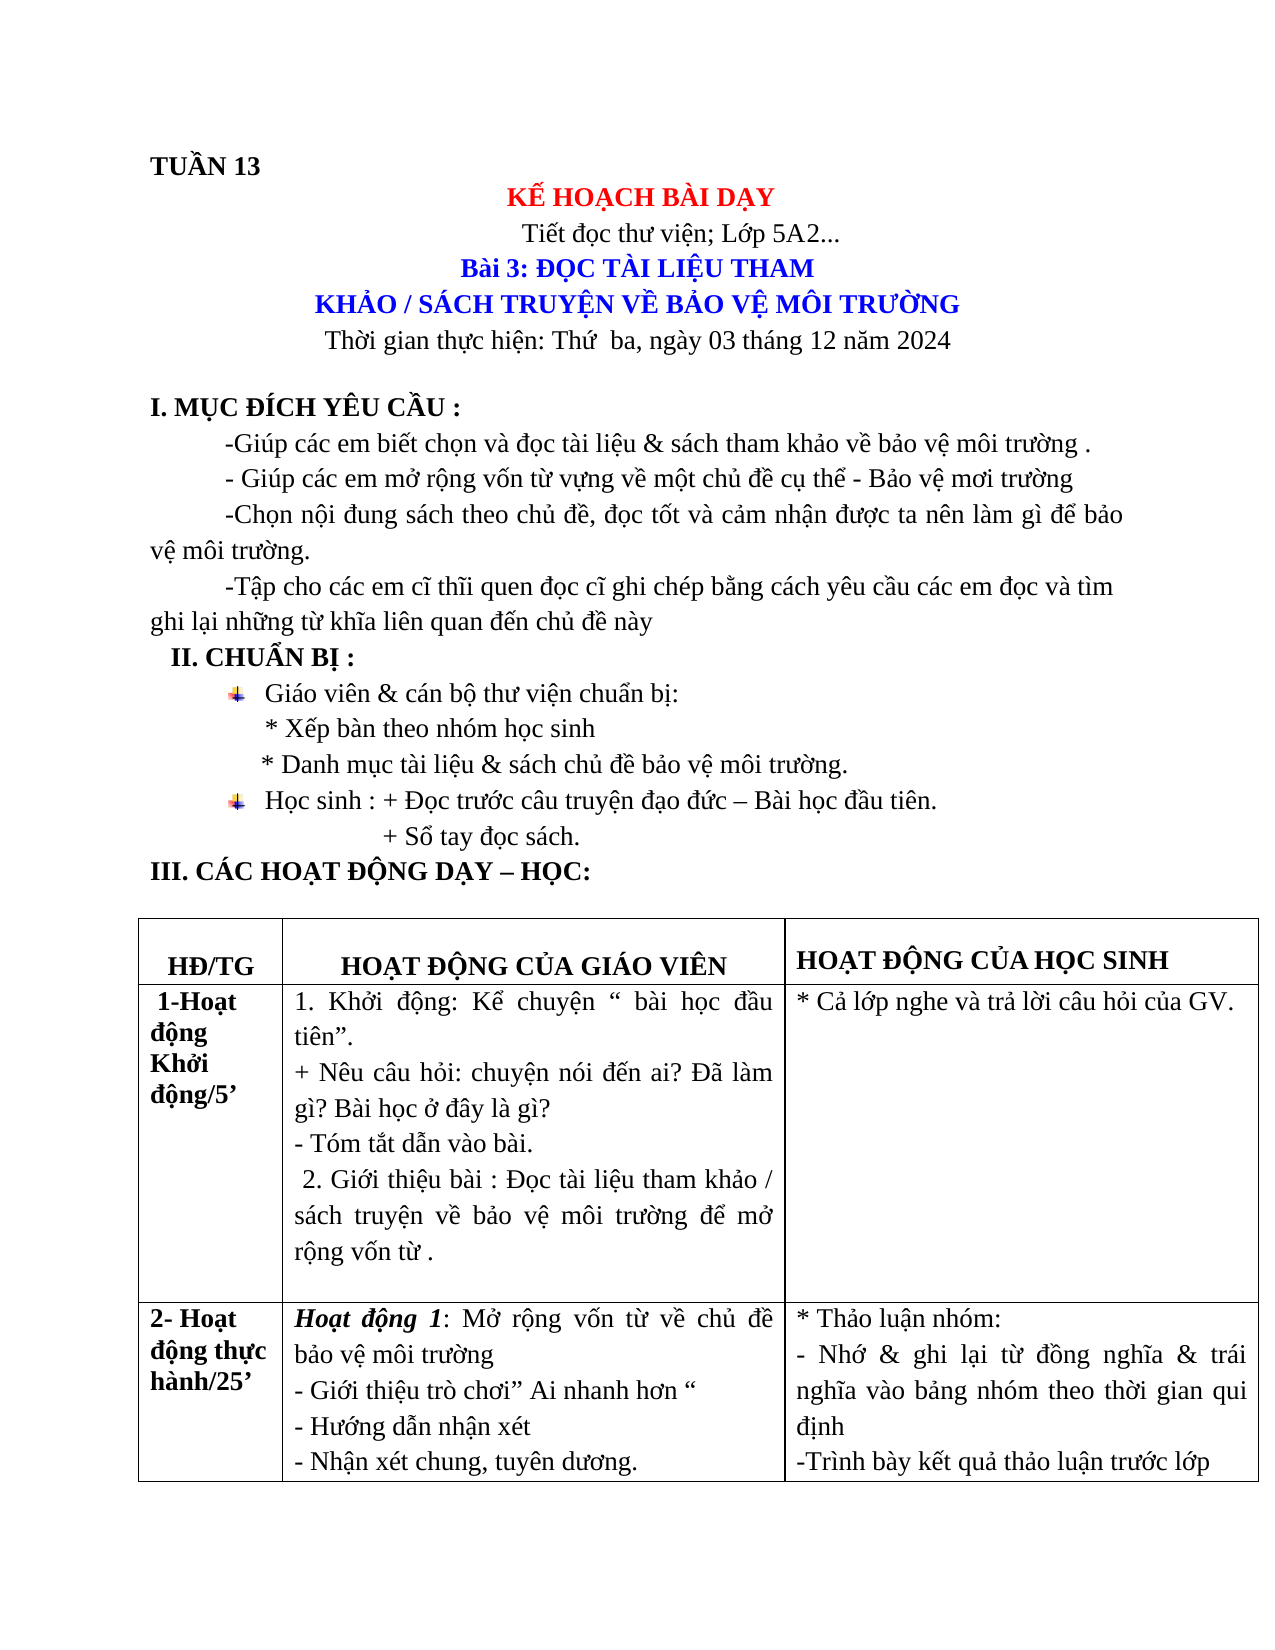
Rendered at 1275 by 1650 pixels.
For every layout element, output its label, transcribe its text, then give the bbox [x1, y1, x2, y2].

table_cell 1. Khởi động: Kể chuyện “ bài học đầu tiên”. + Nêu câu hỏi: chuyện nói đến ai? Đã làm gì? Bài học ở đây là gì? - Tóm tắt dẫn vào bài. 2. Giới thiệu bài : Đọc tài liệu tham khảo / sách truyện về bảo vệ môi trường để mở rộng vốn từ . [283, 985, 784, 1302]
table_cell 1-Hoạt động Khởi động/5’ [139, 985, 282, 1302]
picture [228, 792, 245, 810]
text KHẢO / SÁCH TRUYỆN VỀ BẢO VỆ MÔI TRƯỜNG [150, 288, 1125, 319]
text II. CHUẨN BỊ : [150, 641, 1125, 672]
text * Xếp bàn theo nhóm học sinh [264, 712, 1125, 744]
text - Giúp các em mở rộng vốn từ vựng về một chủ đề cụ thể - Bảo vệ mơi trường [150, 462, 1125, 493]
text Thời gian thực hiện: Thứ ba, ngày 03 tháng 12 năm 2024 [150, 324, 1125, 355]
text Bài 3: ĐỌC TÀI LIỆU THAM [150, 253, 1125, 284]
table_header HĐ/TG [139, 919, 282, 983]
text I. MỤC ĐÍCH YÊU CẦU : [150, 391, 1125, 422]
text -Chọn nội đung sách theo chủ đề, đọc tốt và cảm nhận được ta nên làm gì để bảo vệ môi trường. [150, 498, 1125, 565]
text + Sổ tay đọc sách. [227, 820, 1125, 851]
table_header HOẠT ĐỘNG CỦA HỌC SINH [786, 919, 1258, 983]
list Học sinh : + Đọc trước câu truyện đạo đức – Bài học đầu tiên. [227, 784, 1125, 815]
text KẾ HOẠCH BÀI DẠY [150, 181, 1125, 212]
text III. CÁC HOẠT ĐỘNG DẠY – HỌC: [150, 855, 1125, 887]
text -Tập cho các em cĩ thĩi quen đọc cĩ ghi chép bằng cách yêu cầu các em đọc và tìm ghi lại những từ khĩa liên quan đến chủ đề này [150, 569, 1125, 636]
picture [228, 685, 245, 702]
text * Danh mục tài liệu & sách chủ đề bảo vệ môi trường. [227, 748, 1125, 779]
table_cell * Cả lớp nghe và trả lời câu hỏi của GV. [786, 985, 1258, 1302]
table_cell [283, 1303, 784, 1481]
text TUẦN 13 [150, 150, 1125, 181]
table_header HOẠT ĐỘNG CỦA GIÁO VIÊN [283, 919, 784, 983]
text Tiết đọc thư viện; Lớp 5A2... [150, 217, 1125, 248]
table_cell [786, 1303, 1258, 1481]
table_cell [139, 1303, 282, 1481]
text -Giúp các em biết chọn và đọc tài liệu & sách tham khảo về bảo vệ môi trường . [150, 427, 1125, 458]
list Giáo viên & cán bộ thư viện chuẩn bị: [227, 677, 1125, 708]
